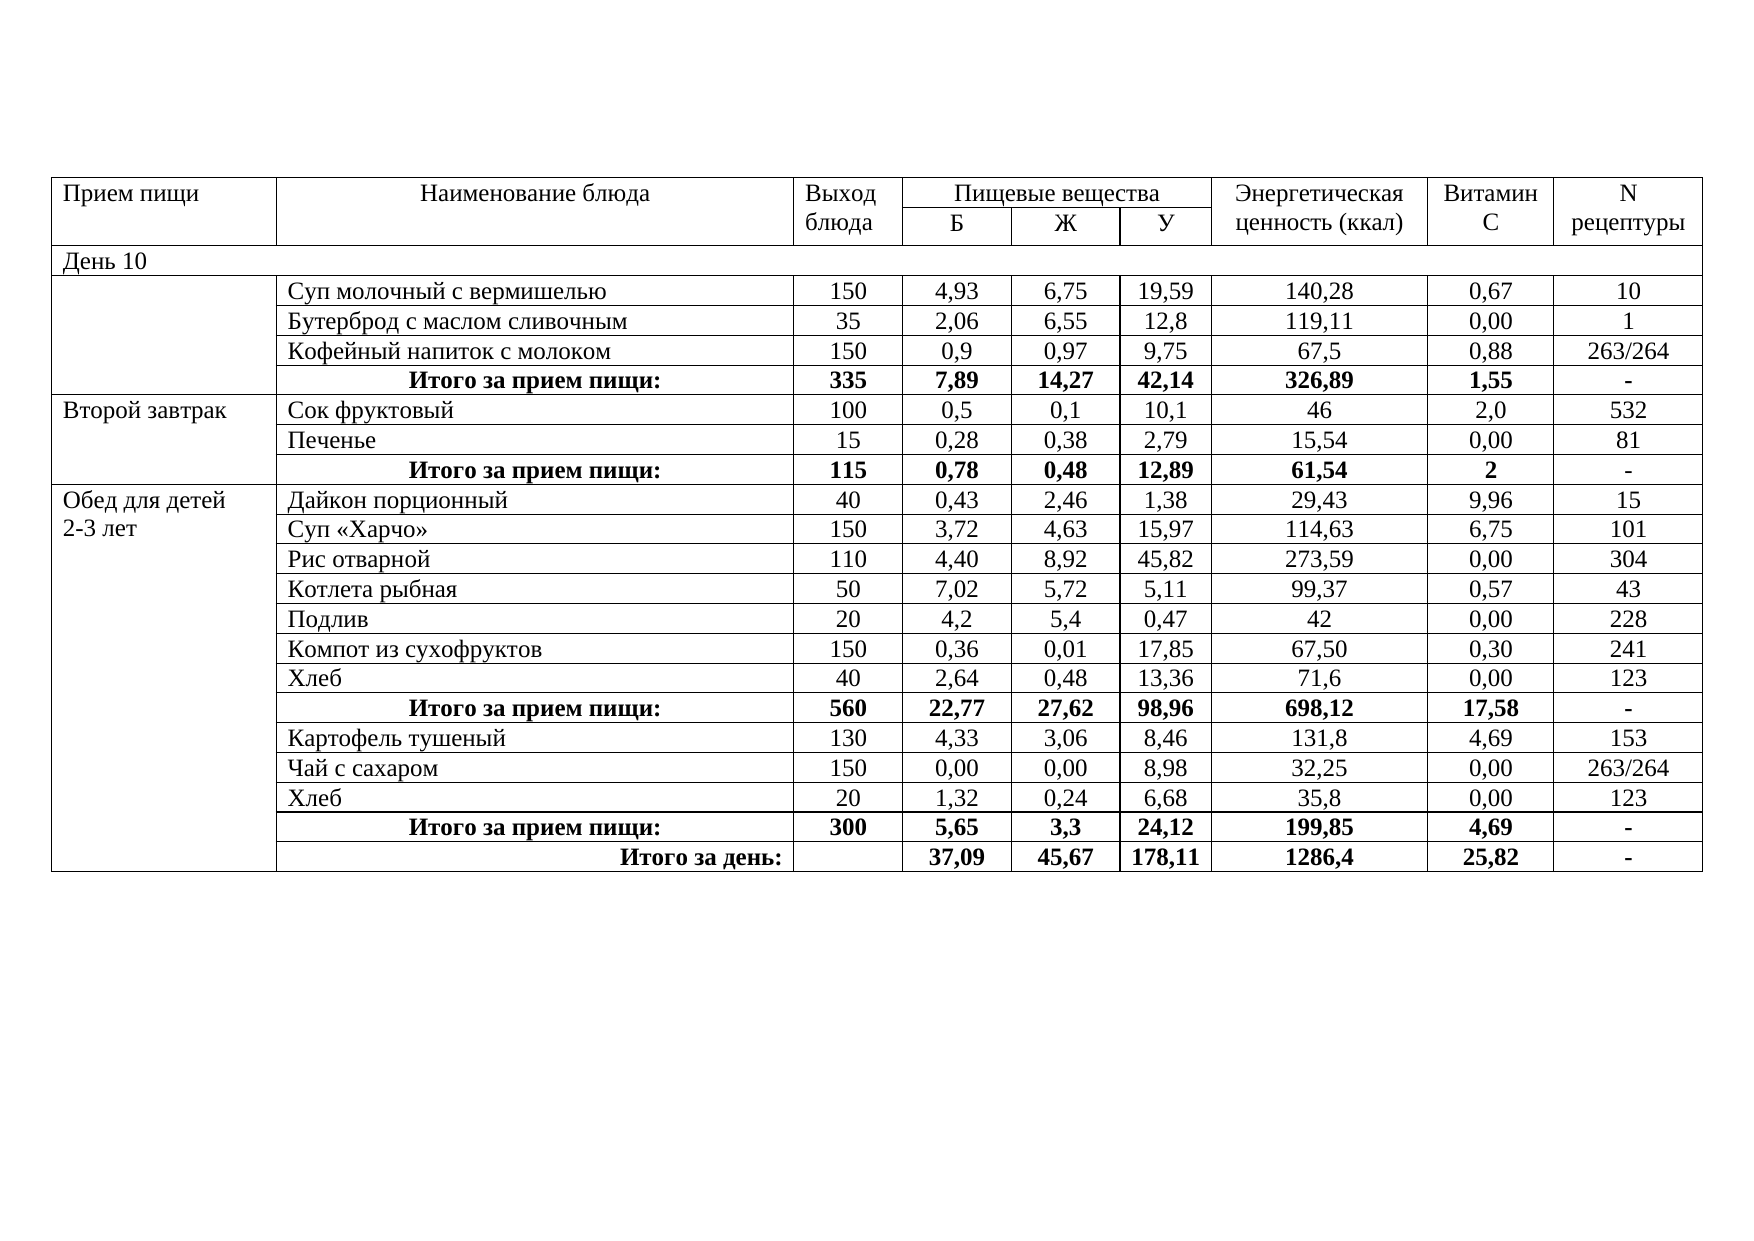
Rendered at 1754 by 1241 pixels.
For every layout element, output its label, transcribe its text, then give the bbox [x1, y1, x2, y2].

table_cell 67,5 [1212, 336, 1427, 364]
table_cell - [1554, 813, 1702, 841]
table_cell 0,5 [903, 395, 1011, 424]
table_cell 0,00 [1012, 753, 1119, 782]
table_cell 1,38 [1121, 485, 1211, 513]
table_header N рецептуры [1554, 178, 1702, 245]
table_header Выход блюда [794, 178, 902, 245]
table_cell 15,54 [1212, 425, 1427, 454]
table_cell 0,00 [1428, 753, 1553, 782]
table_cell 3,06 [1012, 723, 1119, 752]
table_cell Суп молочный с вермишелью [277, 276, 793, 305]
table_cell 0,00 [1428, 664, 1553, 692]
table_cell 123 [1554, 664, 1702, 692]
table_cell Бутерброд с маслом сливочным [277, 306, 793, 335]
table_cell 6,55 [1012, 306, 1119, 335]
table_cell 0,9 [903, 336, 1011, 364]
table_cell [794, 842, 902, 871]
table_cell 19,59 [1121, 276, 1211, 305]
table_cell 10 [1554, 276, 1702, 305]
table_cell 71,6 [1212, 664, 1427, 692]
table_cell 273,59 [1212, 544, 1427, 573]
table_cell 5,4 [1012, 604, 1119, 633]
table_cell 25,82 [1428, 842, 1553, 871]
table_cell Второй завтрак [52, 395, 276, 484]
table_cell 5,65 [903, 813, 1011, 841]
table_cell 698,12 [1212, 693, 1427, 722]
table_cell 2,46 [1012, 485, 1119, 513]
table_cell 335 [794, 366, 902, 394]
table_cell 46 [1212, 395, 1427, 424]
table_cell 0,00 [903, 753, 1011, 782]
table_cell 50 [794, 574, 902, 603]
table_cell 4,33 [903, 723, 1011, 752]
table_cell 6,68 [1121, 783, 1211, 811]
table_cell 131,8 [1212, 723, 1427, 752]
table_cell 2,64 [903, 664, 1011, 692]
table_cell Картофель тушеный [277, 723, 793, 752]
table_cell Итого за прием пищи: [277, 366, 793, 394]
table_cell Суп «Харчо» [277, 515, 793, 543]
table_cell Хлеб [277, 664, 793, 692]
table_cell 0,43 [903, 485, 1011, 513]
table_header Энергетическая ценность (ккал) [1212, 178, 1427, 245]
table_cell Итого за прием пищи: [277, 455, 793, 484]
table_cell 15,97 [1121, 515, 1211, 543]
table_cell 3,72 [903, 515, 1011, 543]
table_cell 114,63 [1212, 515, 1427, 543]
table_cell 100 [794, 395, 902, 424]
table_cell 24,12 [1121, 813, 1211, 841]
table_cell 140,28 [1212, 276, 1427, 305]
table_cell 0,57 [1428, 574, 1553, 603]
table_cell 119,11 [1212, 306, 1427, 335]
table_cell 0,47 [1121, 604, 1211, 633]
table_cell 0,1 [1012, 395, 1119, 424]
table_cell 12,89 [1121, 455, 1211, 484]
table_cell 6,75 [1012, 276, 1119, 305]
table_cell 153 [1554, 723, 1702, 752]
table_cell 241 [1554, 634, 1702, 662]
table_cell 0,78 [903, 455, 1011, 484]
table_cell 123 [1554, 783, 1702, 811]
table_cell 20 [794, 604, 902, 633]
table_cell 42,14 [1121, 366, 1211, 394]
table_cell 22,77 [903, 693, 1011, 722]
table_cell 4,69 [1428, 723, 1553, 752]
table_cell 560 [794, 693, 902, 722]
table_cell 8,98 [1121, 753, 1211, 782]
table_cell У [1121, 208, 1211, 245]
table_cell День 10 [52, 246, 1702, 275]
table_cell 150 [794, 336, 902, 364]
table_cell 45,67 [1012, 842, 1119, 871]
table_cell 1,55 [1428, 366, 1553, 394]
table_cell Сок фруктовый [277, 395, 793, 424]
table_cell 300 [794, 813, 902, 841]
table_cell 0,48 [1012, 664, 1119, 692]
table_cell 43 [1554, 574, 1702, 603]
table_cell 81 [1554, 425, 1702, 454]
table_cell Хлеб [277, 783, 793, 811]
table_cell 130 [794, 723, 902, 752]
table_cell 0,24 [1012, 783, 1119, 811]
table_cell Дайкон порционный [277, 485, 793, 513]
table_cell Итого за прием пищи: [277, 693, 793, 722]
table_cell - [1554, 693, 1702, 722]
table_cell 20 [794, 783, 902, 811]
table_cell 1 [1554, 306, 1702, 335]
table_cell 0,00 [1428, 425, 1553, 454]
table_cell 0,97 [1012, 336, 1119, 364]
table_cell 0,01 [1012, 634, 1119, 662]
table_cell Ж [1012, 208, 1119, 245]
table_cell 8,92 [1012, 544, 1119, 573]
table_cell 42 [1212, 604, 1427, 633]
table_cell 17,58 [1428, 693, 1553, 722]
table_cell 0,00 [1428, 783, 1553, 811]
table_cell 304 [1554, 544, 1702, 573]
table_header Прием пищи [52, 178, 276, 245]
table_cell 4,63 [1012, 515, 1119, 543]
table_cell 6,75 [1428, 515, 1553, 543]
table_cell 15 [1554, 485, 1702, 513]
table_cell 35,8 [1212, 783, 1427, 811]
table_cell - [1554, 455, 1702, 484]
table_cell 12,8 [1121, 306, 1211, 335]
table_cell 150 [794, 276, 902, 305]
table_cell Компот из сухофруктов [277, 634, 793, 662]
table_cell Чай с сахаром [277, 753, 793, 782]
table_cell 263/264 [1554, 753, 1702, 782]
table_cell 37,09 [903, 842, 1011, 871]
table_cell [52, 276, 276, 394]
table_cell Кофейный напиток с молоком [277, 336, 793, 364]
table_cell 98,96 [1121, 693, 1211, 722]
table_cell 0,36 [903, 634, 1011, 662]
table_cell 532 [1554, 395, 1702, 424]
table_cell Итого за прием пищи: [277, 813, 793, 841]
table_cell Итого за день: [277, 842, 793, 871]
table_cell 199,85 [1212, 813, 1427, 841]
table_cell 2,0 [1428, 395, 1553, 424]
table_cell 150 [794, 634, 902, 662]
table_cell 35 [794, 306, 902, 335]
table_cell 1,32 [903, 783, 1011, 811]
table_cell Обед для детей 2-3 лет [52, 485, 276, 871]
table_cell 2,79 [1121, 425, 1211, 454]
table_cell 0,38 [1012, 425, 1119, 454]
table_cell 110 [794, 544, 902, 573]
table_cell 4,2 [903, 604, 1011, 633]
table_cell 45,82 [1121, 544, 1211, 573]
table_header Наименование блюда [277, 178, 793, 245]
table_cell Печенье [277, 425, 793, 454]
table_cell 2 [1428, 455, 1553, 484]
table_cell 5,72 [1012, 574, 1119, 603]
table_cell 9,96 [1428, 485, 1553, 513]
table_cell 4,40 [903, 544, 1011, 573]
table_cell 4,93 [903, 276, 1011, 305]
table_cell 150 [794, 515, 902, 543]
table_cell 0,00 [1428, 604, 1553, 633]
table_cell 178,11 [1121, 842, 1211, 871]
table_cell 2,06 [903, 306, 1011, 335]
table_cell 29,43 [1212, 485, 1427, 513]
table_cell 8,46 [1121, 723, 1211, 752]
table_cell 67,50 [1212, 634, 1427, 662]
table_cell 0,28 [903, 425, 1011, 454]
table_cell 263/264 [1554, 336, 1702, 364]
table_cell 0,00 [1428, 544, 1553, 573]
table_cell 326,89 [1212, 366, 1427, 394]
table_cell 40 [794, 485, 902, 513]
table_cell 0,48 [1012, 455, 1119, 484]
table_cell 4,69 [1428, 813, 1553, 841]
table_cell 115 [794, 455, 902, 484]
table_cell 3,3 [1012, 813, 1119, 841]
table_cell Котлета рыбная [277, 574, 793, 603]
table_cell 9,75 [1121, 336, 1211, 364]
table_cell - [1554, 842, 1702, 871]
table_cell 0,67 [1428, 276, 1553, 305]
table_cell 0,00 [1428, 306, 1553, 335]
table_cell 0,88 [1428, 336, 1553, 364]
table_cell 10,1 [1121, 395, 1211, 424]
table_cell - [1554, 366, 1702, 394]
table_header Витамин С [1428, 178, 1553, 245]
table_cell 40 [794, 664, 902, 692]
table_cell 61,54 [1212, 455, 1427, 484]
table_cell 13,36 [1121, 664, 1211, 692]
table_cell 5,11 [1121, 574, 1211, 603]
table_cell 228 [1554, 604, 1702, 633]
table_cell 7,89 [903, 366, 1011, 394]
table_cell 7,02 [903, 574, 1011, 603]
table_cell 14,27 [1012, 366, 1119, 394]
table_cell 150 [794, 753, 902, 782]
table_cell 32,25 [1212, 753, 1427, 782]
table_cell Б [903, 208, 1011, 245]
table_cell Рис отварной [277, 544, 793, 573]
table_cell 17,85 [1121, 634, 1211, 662]
table_header Пищевые вещества [903, 178, 1211, 207]
table_cell 0,30 [1428, 634, 1553, 662]
table_cell 101 [1554, 515, 1702, 543]
table_cell 1286,4 [1212, 842, 1427, 871]
table_cell 99,37 [1212, 574, 1427, 603]
table_cell 15 [794, 425, 902, 454]
table_cell 27,62 [1012, 693, 1119, 722]
table_cell Подлив [277, 604, 793, 633]
